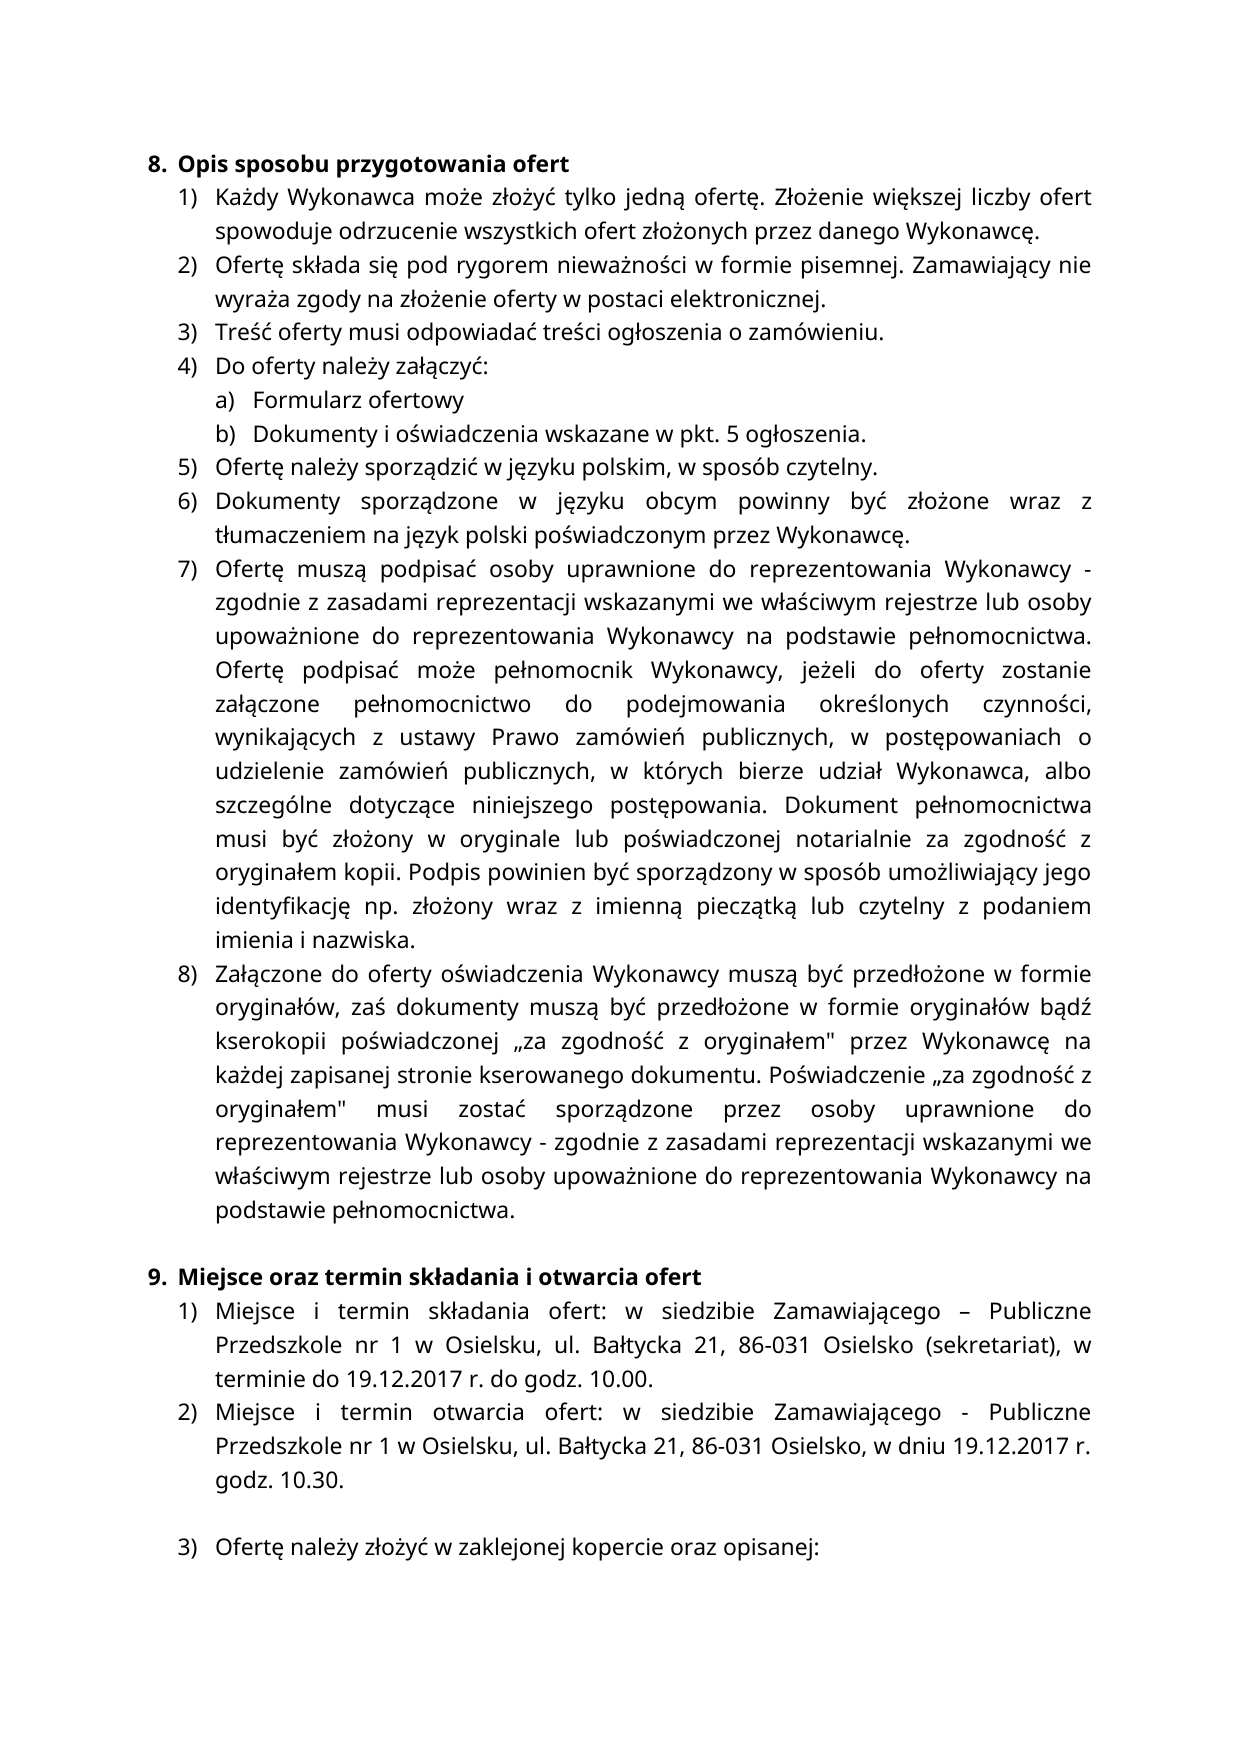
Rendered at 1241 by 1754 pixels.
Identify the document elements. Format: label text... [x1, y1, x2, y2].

list Każdy Wykonawca może złożyć tylko jedną ofertę. Złożenie większej liczby ofert spowoduje odrzucenie wszystkich ofert złożonych przez danego Wykonawcę. [177, 181, 1093, 246]
list Dokumenty sporządzone w języku obcym powinny być złożone wraz z tłumaczeniem na język polski poświadczonym przez Wykonawcę. [177, 485, 1093, 550]
list Formularz ofertowy [215, 384, 1093, 415]
list Ofertę należy sporządzić w języku polskim, w sposób czytelny. [177, 451, 1093, 483]
list Do oferty należy załączyć: [177, 350, 1093, 381]
list Ofertę należy złożyć w zaklejonej kopercie oraz opisanej: [177, 1531, 1093, 1563]
list Miejsce oraz termin składania i otwarcia ofert [148, 1261, 1093, 1293]
list Załączone do oferty oświadczenia Wykonawcy muszą być przedłożone w formie oryginałów, zaś dokumenty muszą być przedłożone w formie oryginałów bądź kserokopii poświadczonej „za zgodność z oryginałem" przez Wykonawcę na każdej zapisanej stronie kserowanego dokumentu. Poświadczenie „za zgodność z oryginałem" musi zostać sporządzone przez osoby uprawnione do reprezentowania Wykonawcy - zgodnie z zasadami reprezentacji wskazanymi we właściwym rejestrze lub osoby upoważnione do reprezentowania Wykonawcy na podstawie pełnomocnictwa. [177, 958, 1093, 1225]
list Miejsce i termin otwarcia ofert: w siedzibie Zamawiającego - Publiczne Przedszkole nr 1 w Osielsku, ul. Bałtycka 21, 86-031 Osielsko, w dniu 19.12.2017 r. godz. 10.30. [177, 1396, 1093, 1495]
list Opis sposobu przygotowania ofert [148, 148, 1093, 179]
list Treść oferty musi odpowiadać treści ogłoszenia o zamówieniu. [177, 316, 1093, 348]
list Dokumenty i oświadczenia wskazane w pkt. 5 ogłoszenia. [215, 418, 1093, 449]
list Miejsce i termin składania ofert: w siedzibie Zamawiającego – Publiczne Przedszkole nr 1 w Osielsku, ul. Bałtycka 21, 86-031 Osielsko (sekretariat), w terminie do 19.12.2017 r. do godz. 10.00. [177, 1295, 1093, 1394]
list Ofertę muszą podpisać osoby uprawnione do reprezentowania Wykonawcy - zgodnie z zasadami reprezentacji wskazanymi we właściwym rejestrze lub osoby upoważnione do reprezentowania Wykonawcy na podstawie pełnomocnictwa. Ofertę podpisać może pełnomocnik Wykonawcy, jeżeli do oferty zostanie załączone pełnomocnictwo do podejmowania określonych czynności, wynikających z ustawy Prawo zamówień publicznych, w postępowaniach o udzielenie zamówień publicznych, w których bierze udział Wykonawca, albo szczególne dotyczące niniejszego postępowania. Dokument pełnomocnictwa musi być złożony w oryginale lub poświadczonej notarialnie za zgodność z oryginałem kopii. Podpis powinien być sporządzony w sposób umożliwiający jego identyfikację np. złożony wraz z imienną pieczątką lub czytelny z podaniem imienia i nazwiska. [177, 553, 1093, 955]
list Ofertę składa się pod rygorem nieważności w formie pisemnej. Zamawiający nie wyraża zgody na złożenie oferty w postaci elektronicznej. [177, 249, 1093, 314]
